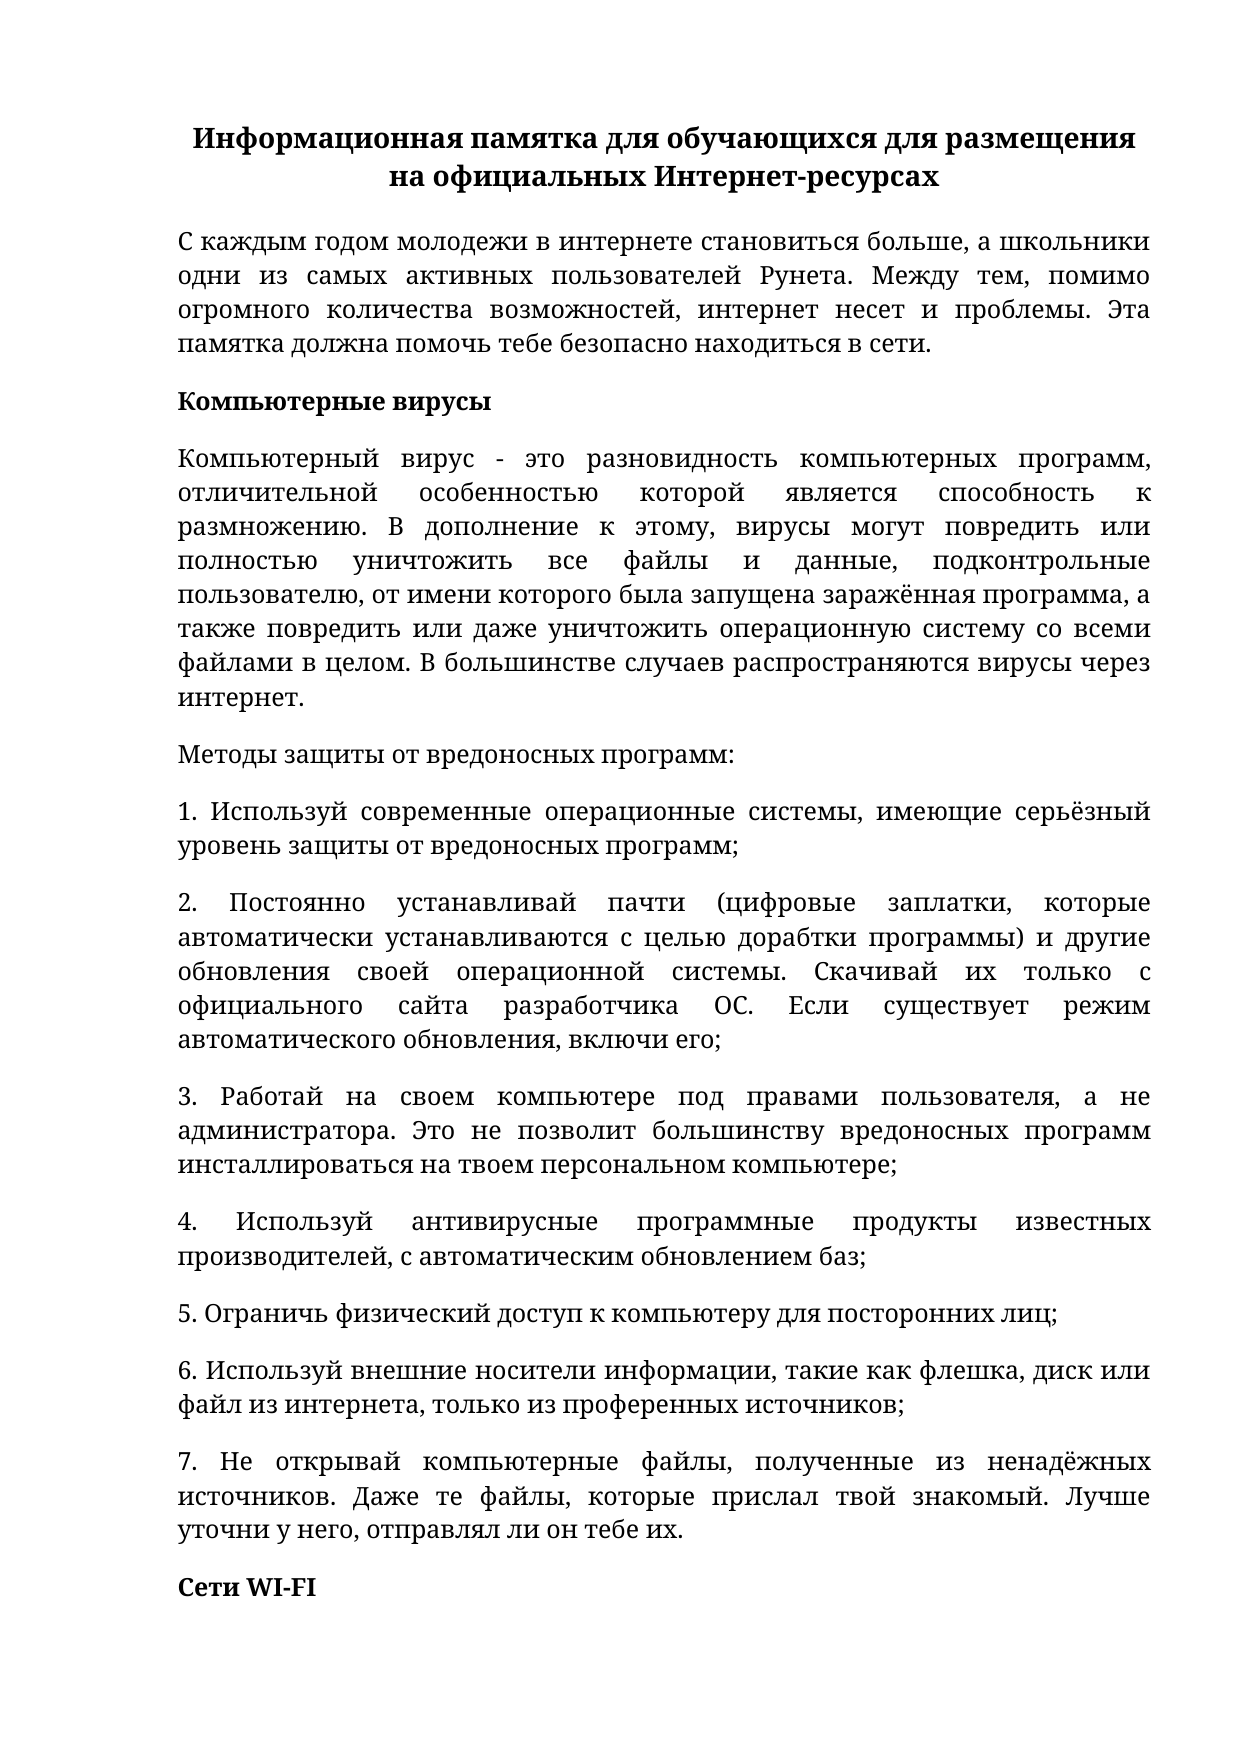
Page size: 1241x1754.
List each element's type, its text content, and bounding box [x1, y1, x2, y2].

text С каждым годом молодежи в интернете становиться больше, а школьники одни из самых активных пользователей Рунета. Между тем, помимо огромного количества возможностей, интернет несет и проблемы. Эта памятка должна помочь тебе безопасно находиться в сети. [177, 224, 1152, 360]
text 7. Не открывай компьютерные файлы, полученные из ненадёжных источников. Даже те файлы, которые прислал твой знакомый. Лучше уточни у него, отправлял ли он тебе их. [177, 1444, 1152, 1546]
text Сети WI-FI [177, 1569, 1152, 1603]
text 4. Используй антивирусные программные продукты известных производителей, с автоматическим обновлением баз; [177, 1204, 1152, 1272]
text Компьютерные вирусы [177, 383, 1152, 417]
text Компьютерный вирус - это разновидность компьютерных программ, отличительной особенностью которой является способность к размножению. В дополнение к этому, вирусы могут повредить или полностью уничтожить все файлы и данные, подконтрольные пользователю, от имени которого была запущена заражённая программа, а также повредить или даже уничтожить операционную систему со всеми файлами в целом. В большинстве случаев распространяются вирусы через интернет. [177, 441, 1152, 713]
text 5. Ограничь физический доступ к компьютеру для посторонних лиц; [177, 1295, 1152, 1329]
text 6. Используй внешние носители информации, такие как флешка, диск или файл из интернета, только из проференных источников; [177, 1353, 1152, 1421]
text Методы защиты от вредоносных программ: [177, 736, 1152, 771]
text Информационная памятка для обучающихся для размещения на официальных Интернет-ресурсах [177, 118, 1152, 195]
text 1. Используй современные операционные системы, имеющие серьёзный уровень защиты от вредоносных программ; [177, 794, 1152, 862]
text 3. Работай на своем компьютере под правами пользователя, а не администратора. Это не позволит большинству вредоносных программ инсталлироваться на твоем персональном компьютере; [177, 1079, 1152, 1181]
text 2. Постоянно устанавливай пачти (цифровые заплатки, которые автоматически устанавливаются с целью дорабтки программы) и другие обновления своей операционной системы. Скачивай их только с официального сайта разработчика ОС. Если существует режим автоматического обновления, включи его; [177, 885, 1152, 1055]
